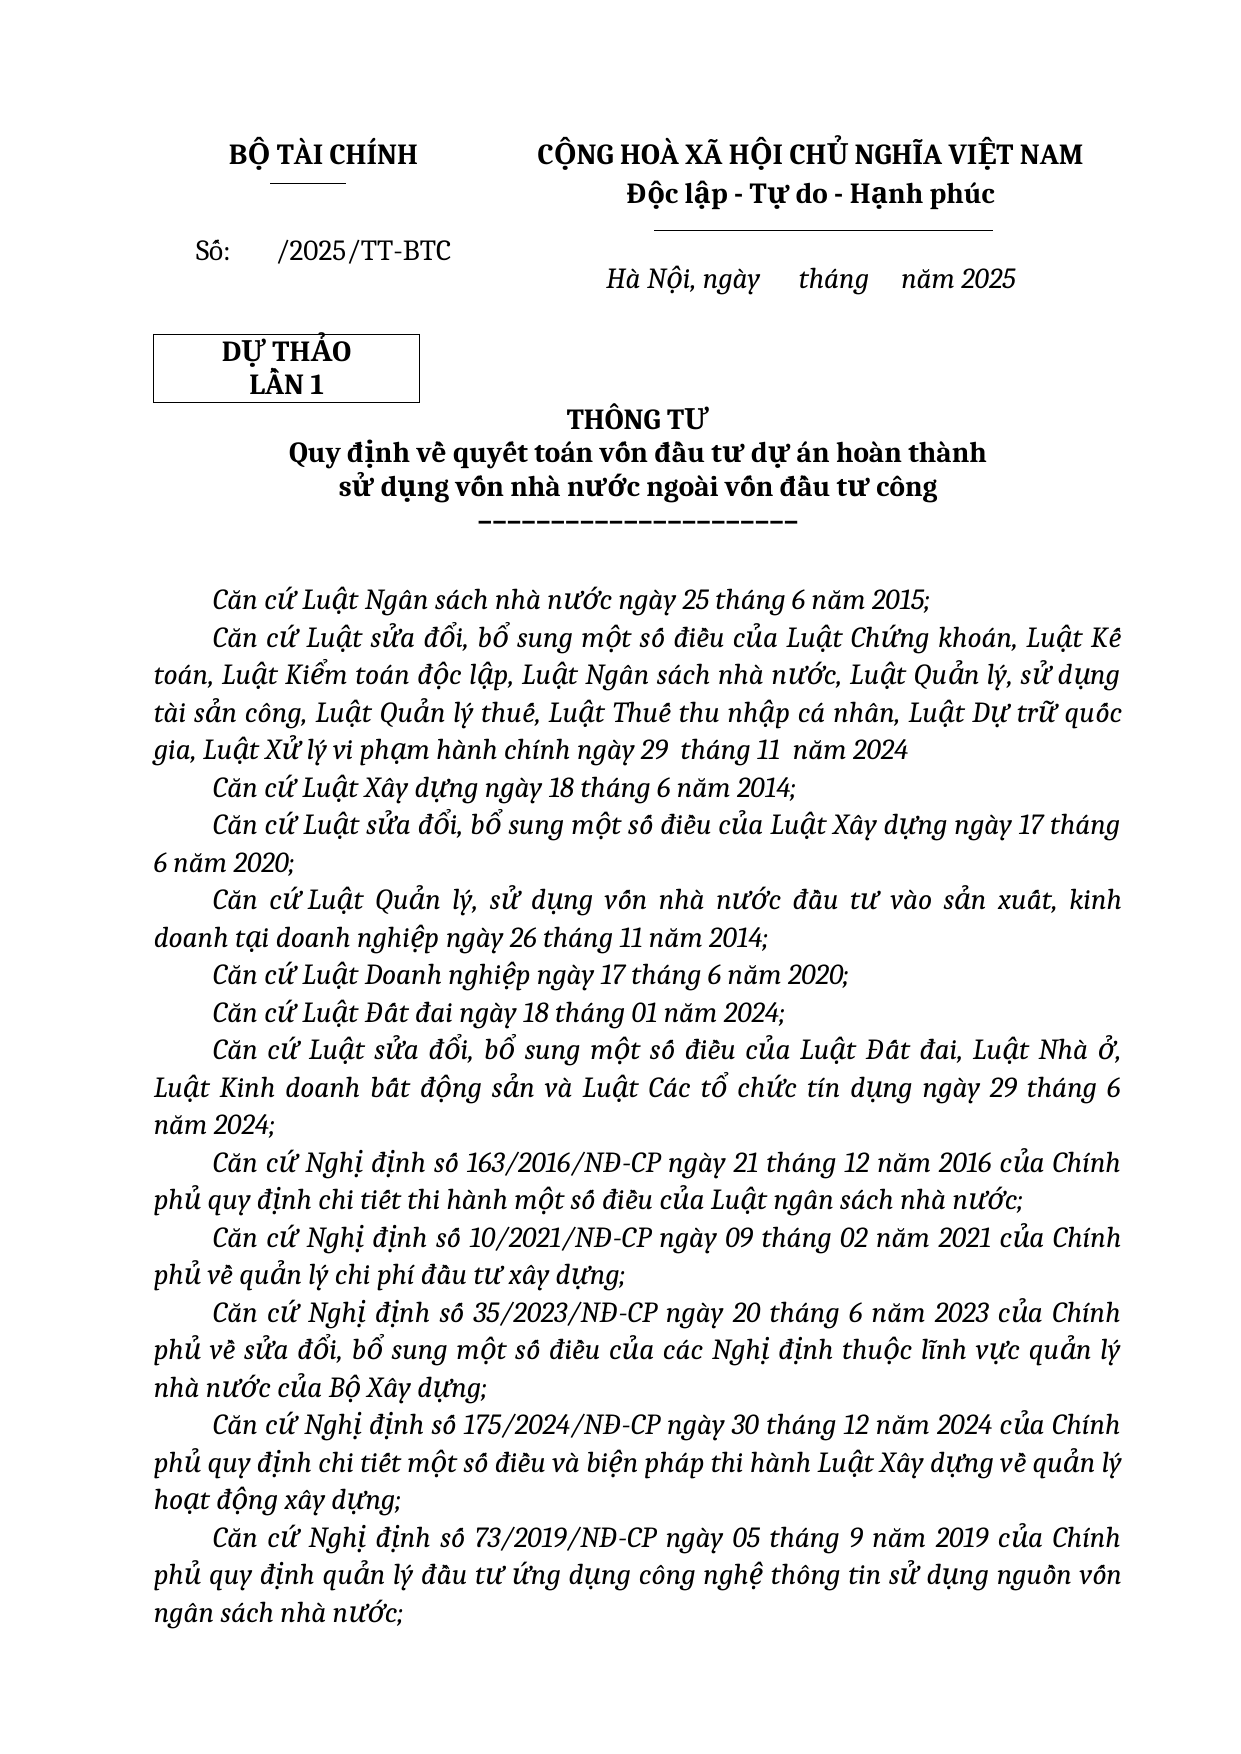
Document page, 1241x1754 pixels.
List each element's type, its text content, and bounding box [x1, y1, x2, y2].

text Căn cứ Nghị định số 10/2021/NĐ-CP ngày 09 tháng 02 năm 2021 của Chính phủ về quản lý chi phí đầu tư xây dựng; [153, 1217, 1122, 1292]
text Căn cứ Luật Quản lý, sử dụng vốn nhà nước đầu tư vào sản xuất, kinh doanh tại doanh nghiệp ngày 26 tháng 11 năm 2014; [153, 880, 1122, 955]
text Căn cứ Nghị định số 73/2019/NĐ-CP ngày 05 tháng 9 năm 2019 của Chính phủ quy định quản lý đầu tư ứng dụng công nghệ thông tin sử dụng nguồn vốn ngân sách nhà nước; [153, 1517, 1122, 1630]
text Căn cứ Luật sửa đổi, bổ sung một số điều của Luật Đất đai, Luật Nhà ở, Luật Kinh doanh bất động sản và Luật Các tổ chức tín dụng ngày 29 tháng 6 năm 2024; [153, 1030, 1122, 1142]
text Căn cứ Luật sửa đổi, bổ sung một số điều của Luật Chứng khoán, Luật Kế toán, Luật Kiểm toán độc lập, Luật Ngân sách nhà nước, Luật Quản lý, sử dụng tài sản công, Luật Quản lý thuế, Luật Thuế thu nhập cá nhân, Luật Dự trữ quốc gia, Luật Xử lý vi phạm hành chính ngày 29 tháng 11 năm 2024 [153, 617, 1122, 767]
table_header CỘNG HOÀ XÃ HỘI CHỦ NGHĨA VIỆT NAM Độc lập - Tự do - Hạnh phúc Hà Nội, ngày tháng năm 2025 [493, 139, 1128, 334]
table_cell DỰ THẢO LẦN 1 [154, 335, 419, 402]
text sử dụng vốn nhà nước ngoài vốn đầu tư công [153, 470, 1122, 504]
text THÔNG TƯ [153, 403, 1122, 437]
text Căn cứ Luật sửa đổi, bổ sung một số điều của Luật Xây dựng ngày 17 tháng 6 năm 2020; [153, 805, 1122, 880]
text Căn cứ Nghị định số 35/2023/NĐ-CP ngày 20 tháng 6 năm 2023 của Chính phủ về sửa đổi, bổ sung một số điều của các Nghị định thuộc lĩnh vực quản lý nhà nước của Bộ Xây dựng; [153, 1292, 1122, 1405]
text Căn cứ Luật Ngân sách nhà nước ngày 25 tháng 6 năm 2015; [153, 580, 1122, 617]
table_header BỘ TÀI CHÍNH Số: /2025/TT-BTC [154, 139, 493, 334]
text Quy định về quyết toán vốn đầu tư dự án hoàn thành [153, 437, 1122, 470]
text Căn cứ Nghị định số 163/2016/NĐ-CP ngày 21 tháng 12 năm 2016 của Chính phủ quy định chi tiết thi hành một số điều của Luật ngân sách nhà nước; [153, 1142, 1122, 1217]
text Căn cứ Nghị định số 175/2024/NĐ-CP ngày 30 tháng 12 năm 2024 của Chính phủ quy định chi tiết một số điều và biện pháp thi hành Luật Xây dựng về quản lý hoạt động xây dựng; [153, 1405, 1122, 1517]
text Căn cứ Luật Xây dựng ngày 18 tháng 6 năm 2014; [153, 767, 1122, 805]
text Căn cứ Luật Đất đai ngày 18 tháng 01 năm 2024; [153, 992, 1122, 1030]
text Căn cứ Luật Doanh nghiệp ngày 17 tháng 6 năm 2020; [153, 955, 1122, 992]
text –––––––––––––––––––––– [153, 504, 1122, 537]
